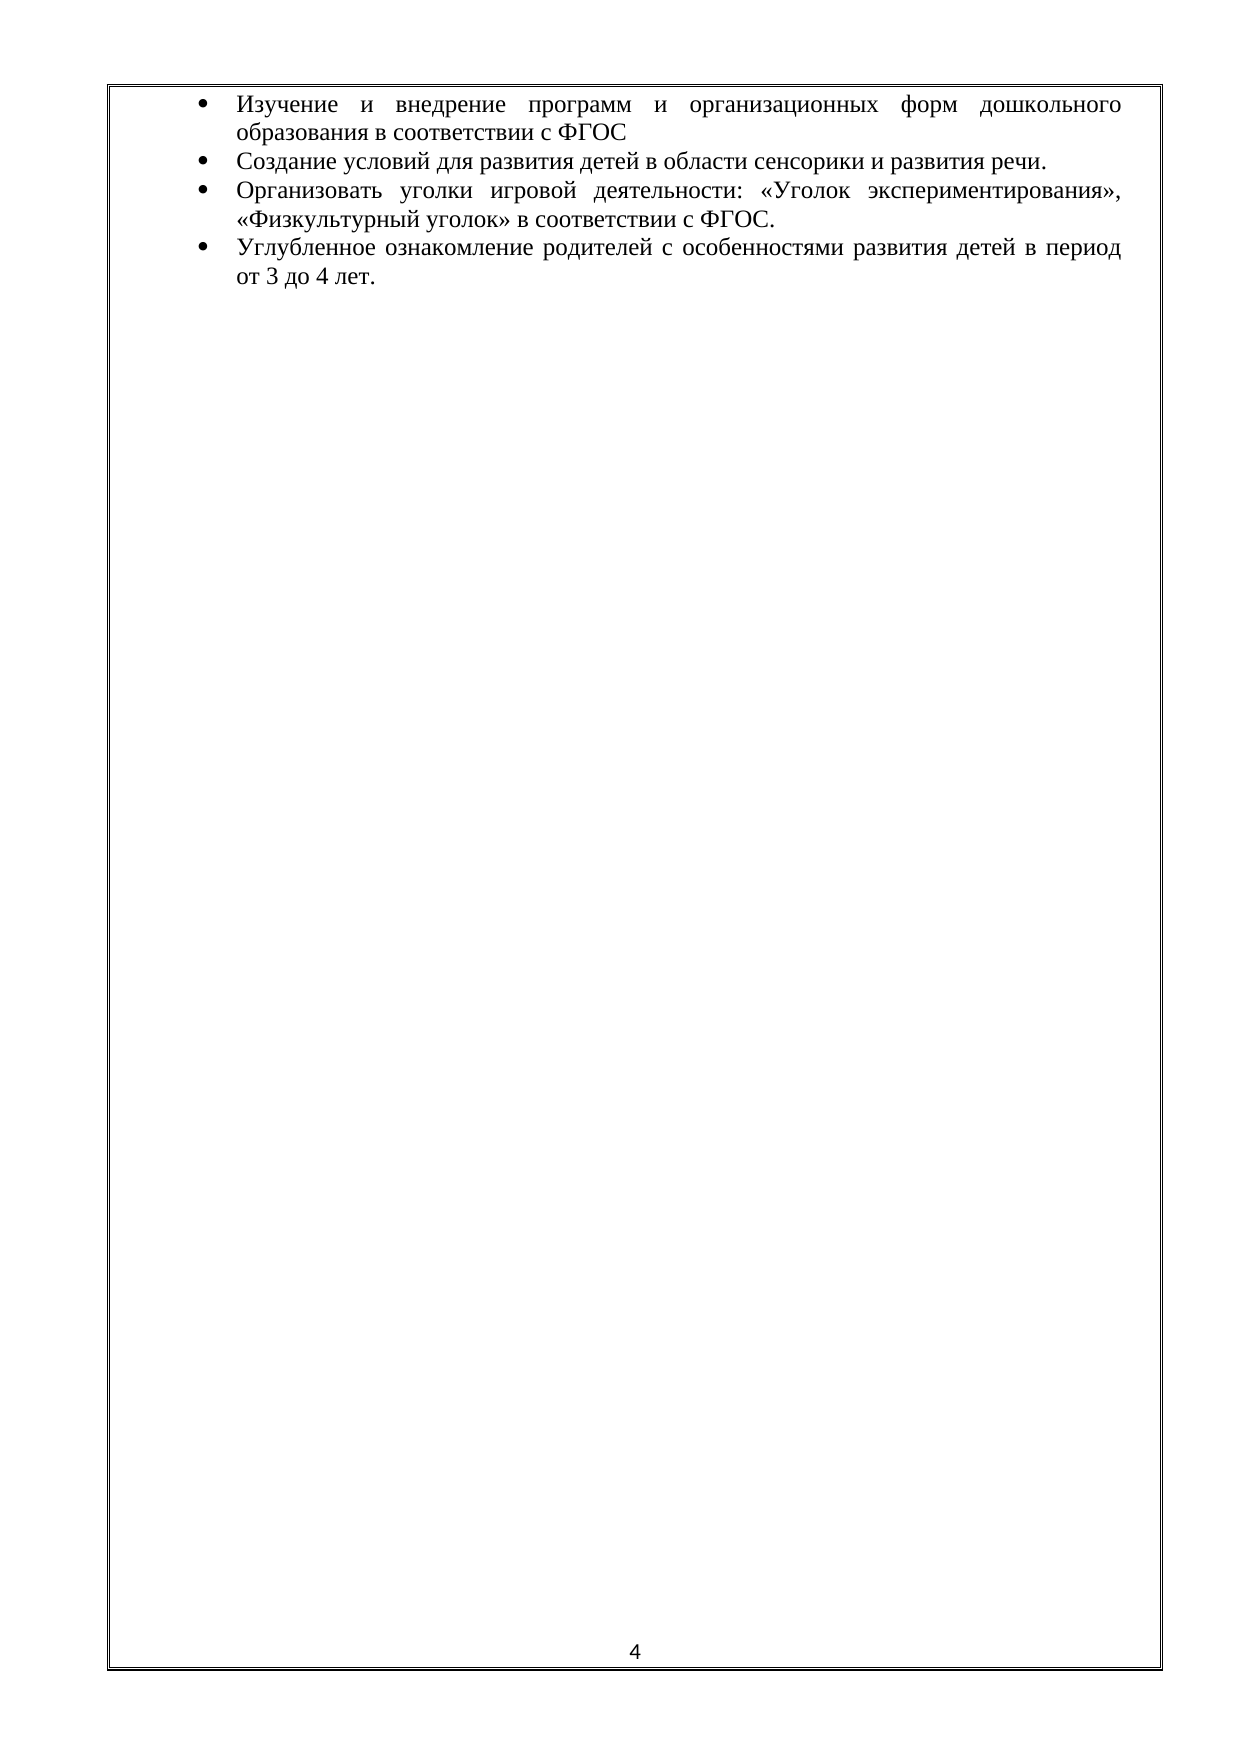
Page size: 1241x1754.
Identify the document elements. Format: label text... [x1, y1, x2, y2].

list Изучение и внедрение программ и организационных форм дошкольного образования в соответствии с ФГОС [199, 89, 1122, 146]
list Организовать уголки игровой деятельности: «Уголок экспериментирования», «Физкультурный уголок» в соответствии с ФГОС. [199, 175, 1122, 232]
list Углубленное ознакомление родителей с особенностями развития детей в период от 3 до 4 лет. [199, 232, 1122, 290]
list Создание условий для развития детей в области сенсорики и развития речи. [199, 146, 1122, 175]
